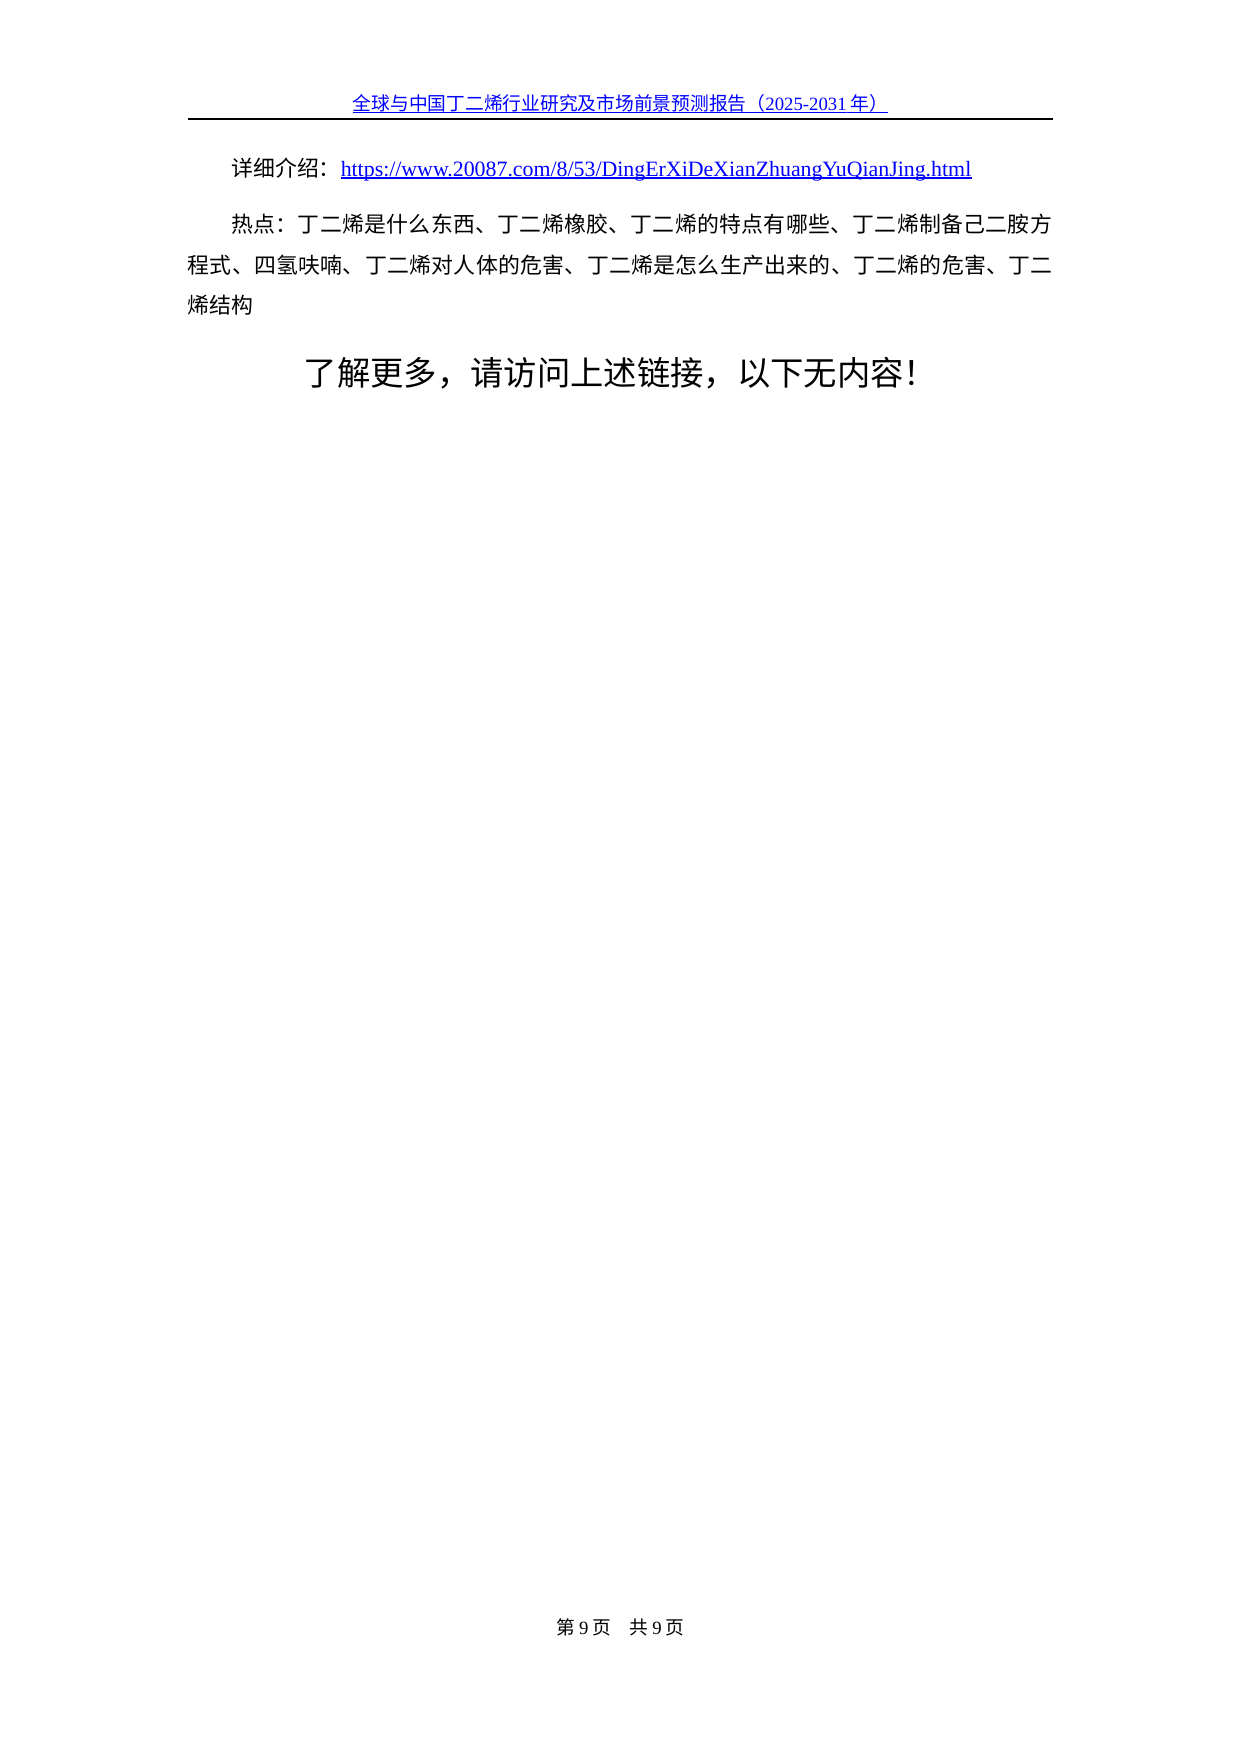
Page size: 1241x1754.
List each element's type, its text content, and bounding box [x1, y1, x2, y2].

text 详细介绍：https://www.20087.com/8/53/DingErXiDeXianZhuangYuQianJing.html [187, 150, 1053, 183]
title 了解更多，请访问上述链接，以下无内容！ [187, 338, 1053, 403]
text 热点：丁二烯是什么东西、丁二烯橡胶、丁二烯的特点有哪些、丁二烯制备己二胺方程式、四氢呋喃、丁二烯对人体的危害、丁二烯是怎么生产出来的、丁二烯的危害、丁二烯结构 [187, 207, 1053, 321]
